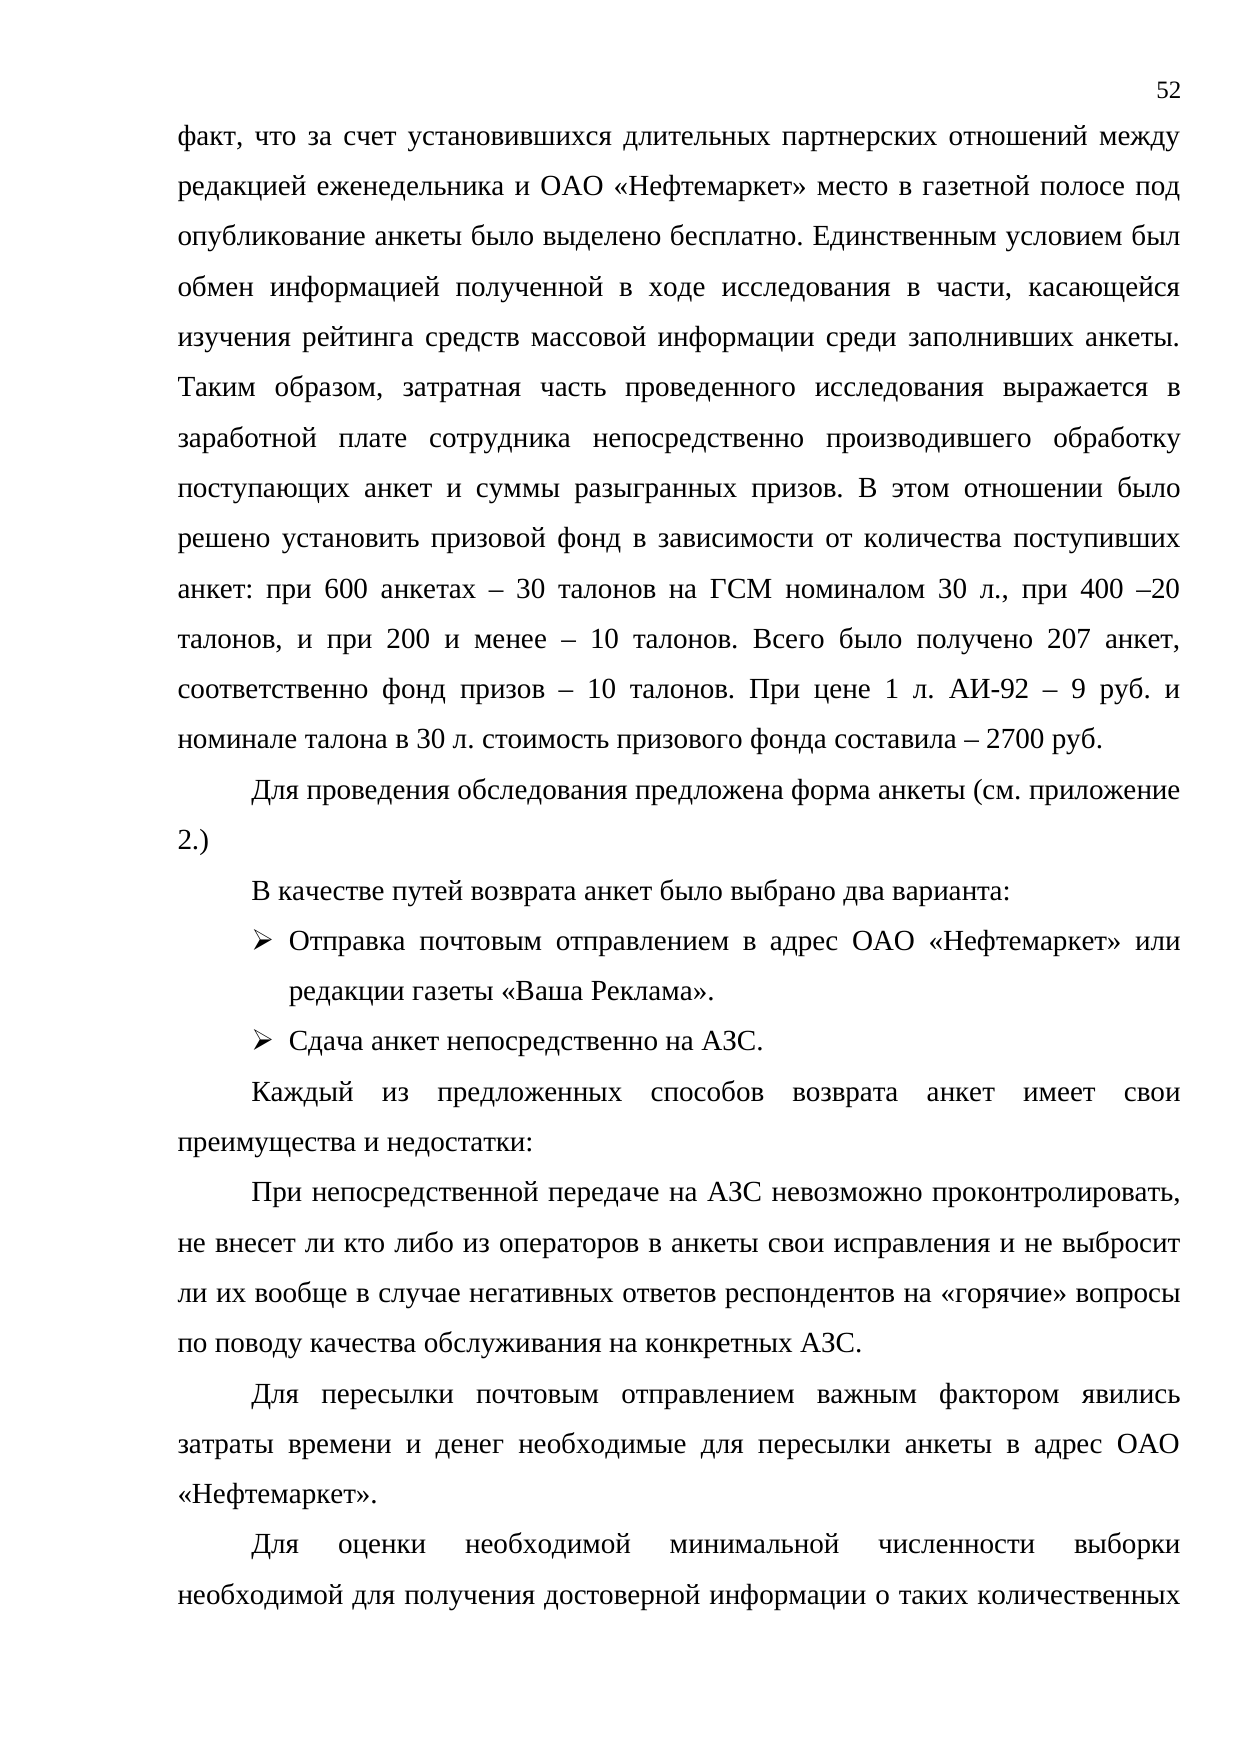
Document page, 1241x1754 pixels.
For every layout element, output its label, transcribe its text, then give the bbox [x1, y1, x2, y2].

text При непосредственной передаче на АЗС невозможно проконтролировать, не внесет ли кто либо из операторов в анкеты свои исправления и не выбросит ли их вообще в случае негативных ответов респондентов на «горячие» вопросы по поводу качества обслуживания на конкретных АЗС. [177, 1175, 1181, 1359]
text Каждый из предложенных способов возврата анкет имеет свои преимущества и недостатки: [177, 1074, 1181, 1158]
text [177, 1527, 1181, 1611]
list Сдача анкет непосредственно на АЗС. [251, 1024, 1181, 1057]
list Отправка почтовым отправлением в адрес ОАО «Нефтемаркет» или редакции газеты «Ваша Реклама». [251, 923, 1181, 1007]
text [177, 118, 1181, 755]
text В качестве путей возврата анкет было выбрано два варианта: [177, 873, 1181, 906]
text Для пересылки почтовым отправлением важным фактором явились затраты времени и денег необходимые для пересылки анкеты в адрес ОАО «Нефтемаркет». [177, 1376, 1181, 1510]
text Для проведения обследования предложена форма анкеты (см. приложение 2.) [177, 772, 1181, 856]
